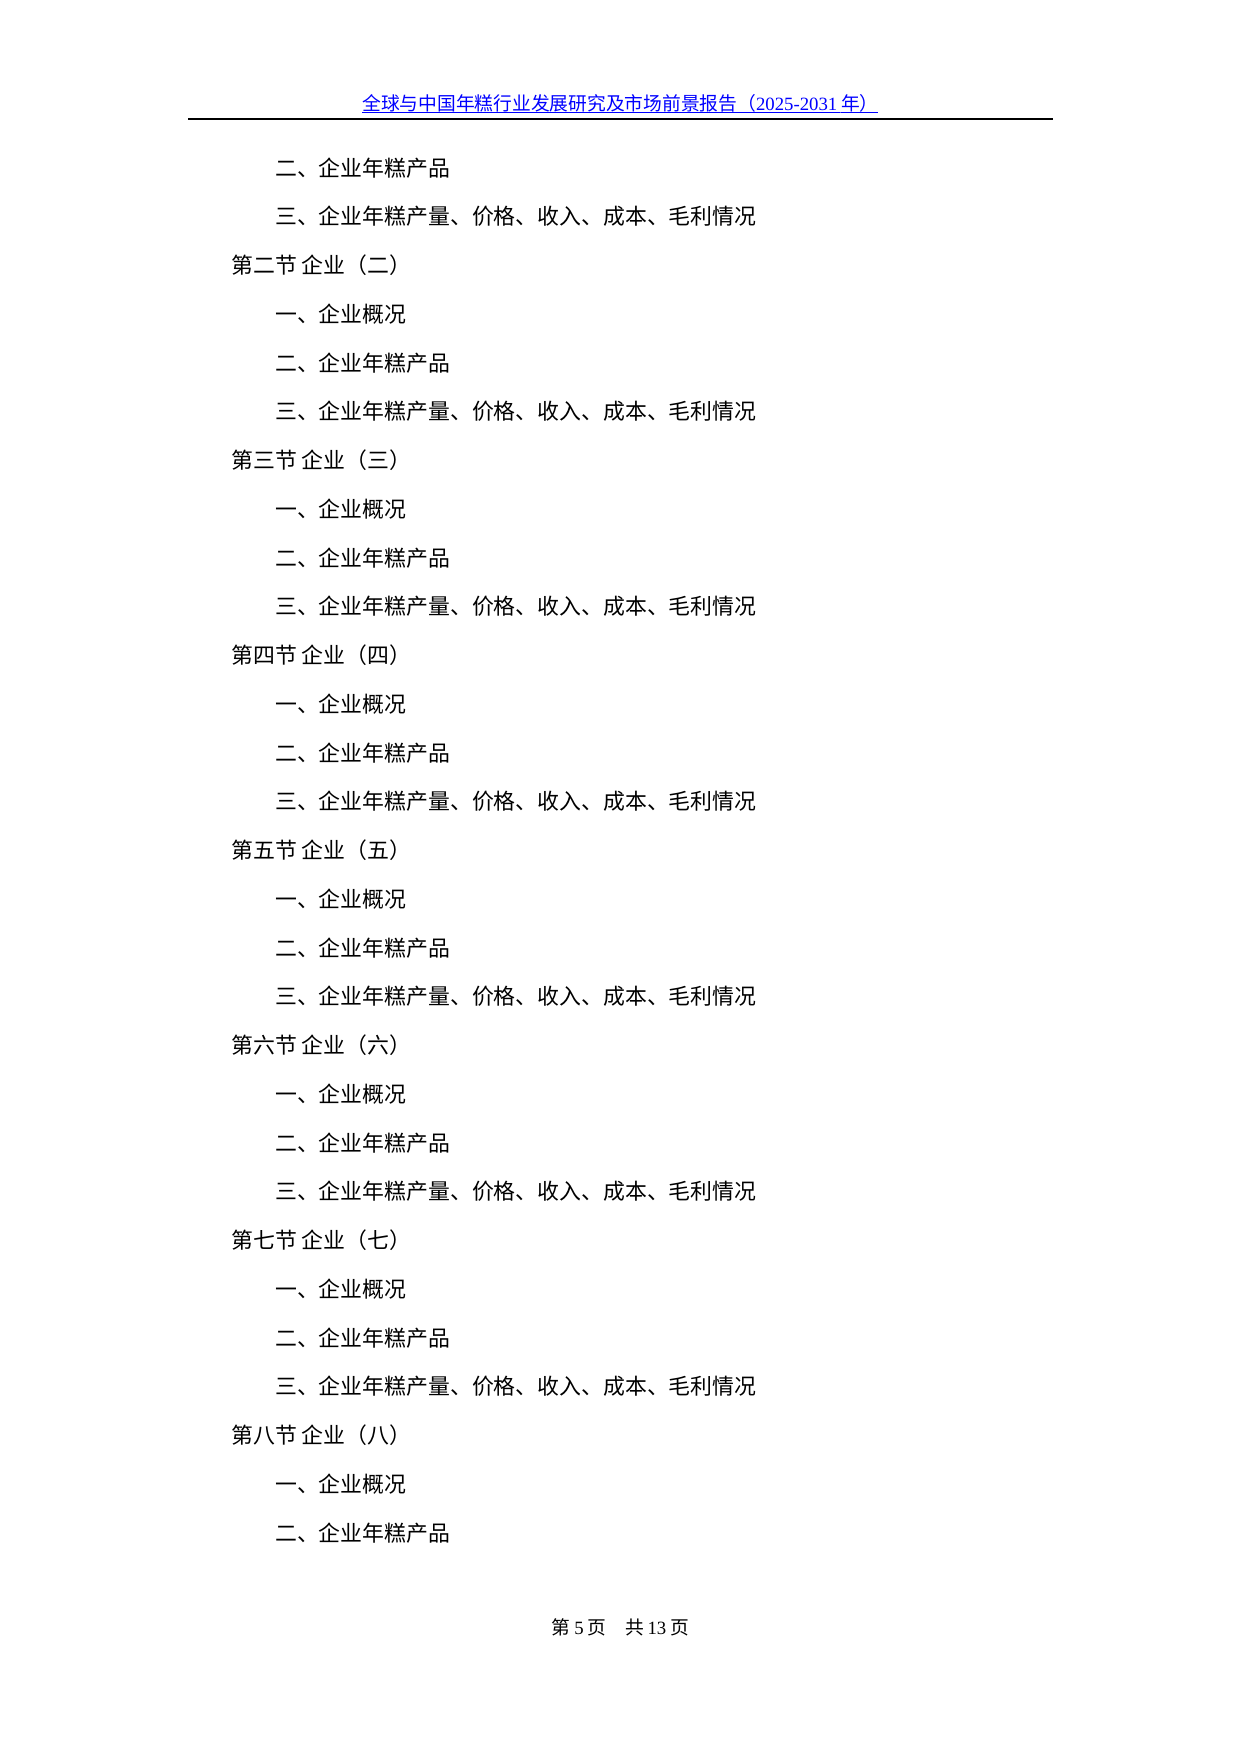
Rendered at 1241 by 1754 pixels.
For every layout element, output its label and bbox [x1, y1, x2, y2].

text [187, 150, 1053, 1548]
